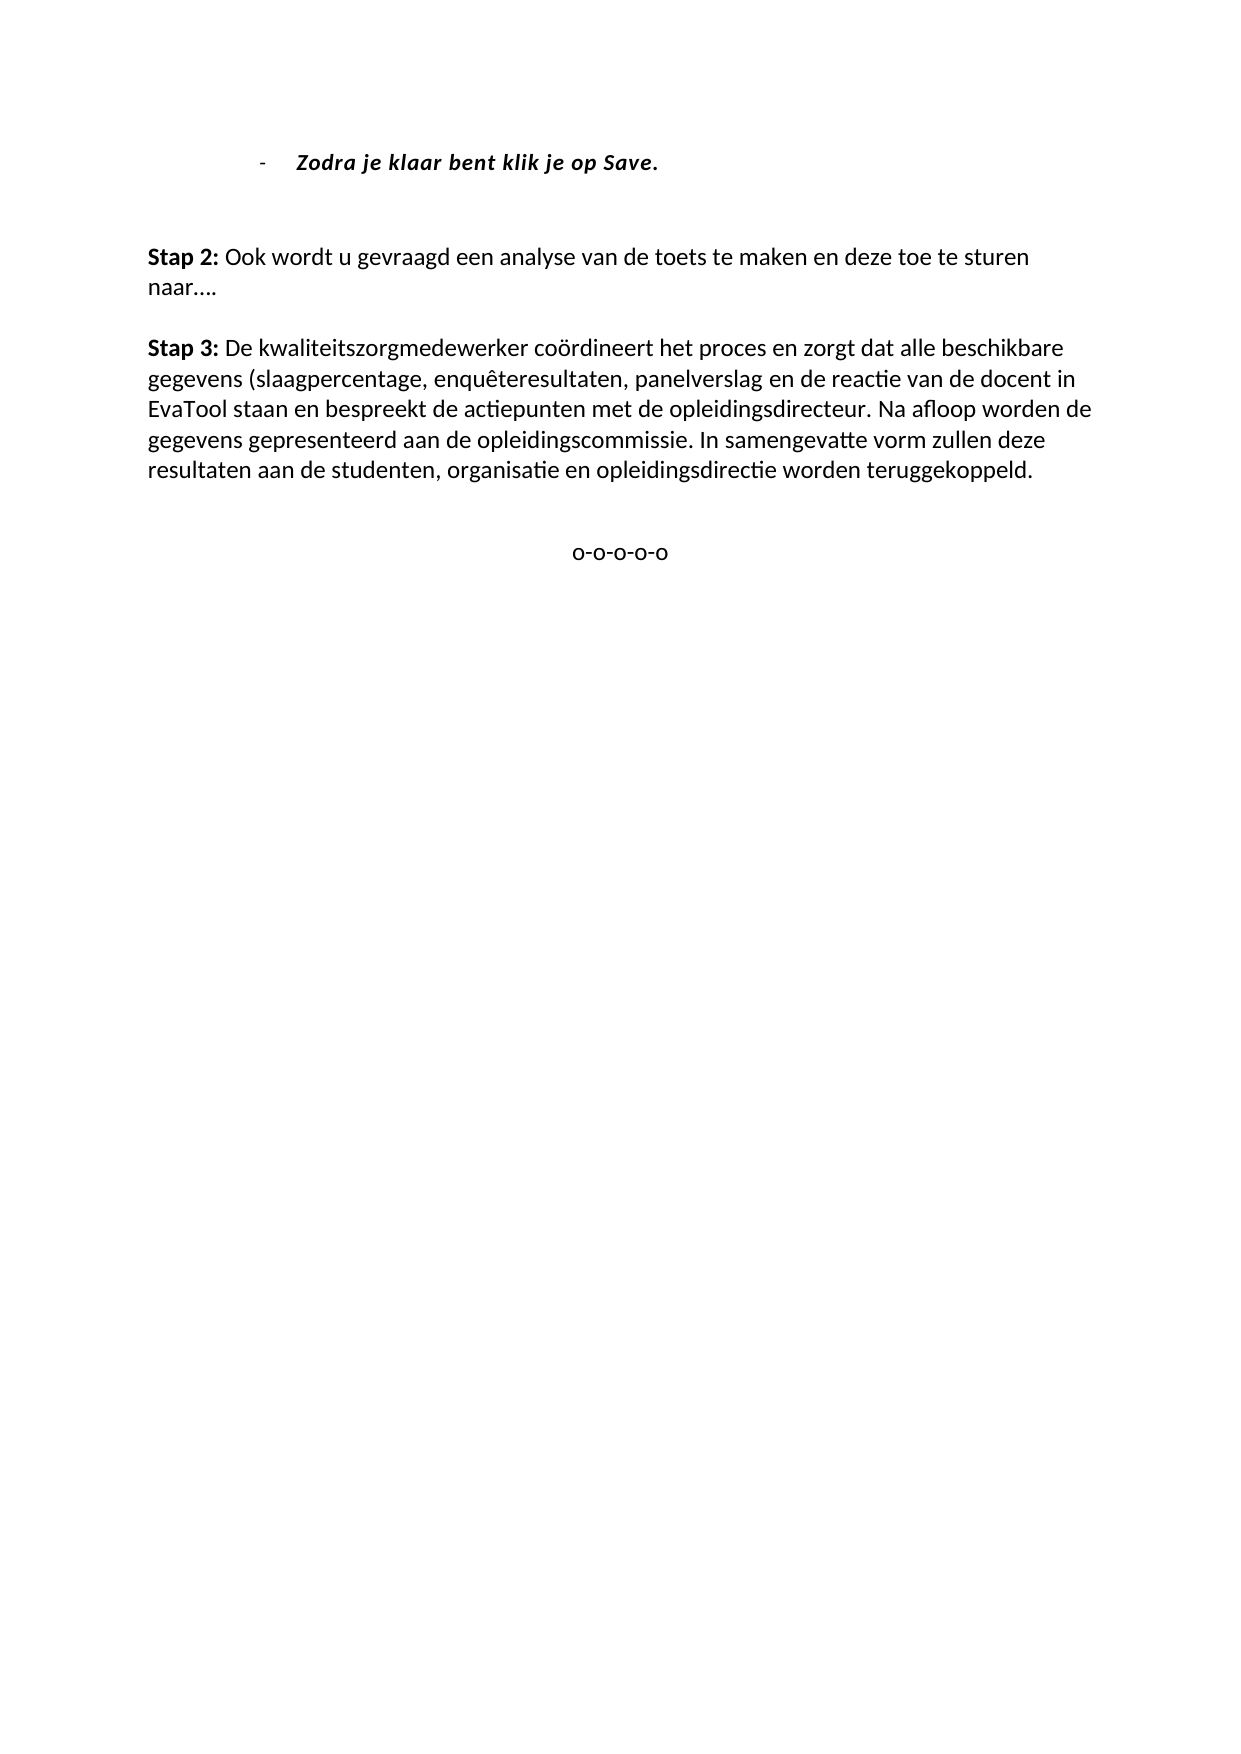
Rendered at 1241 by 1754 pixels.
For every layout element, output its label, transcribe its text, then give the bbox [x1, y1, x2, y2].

text o-o-o-o-o [148, 536, 1093, 567]
text Stap 2: Ook wordt u gevraagd een analyse van de toets te maken en deze toe te sturen naar…. [148, 241, 1093, 302]
list Zodra je klaar bent klik je op Save. [259, 148, 1093, 176]
text Stap 3: De kwaliteitszorgmedewerker coördineert het proces en zorgt dat alle beschikbare gegevens (slaagpercentage, enquêteresultaten, panelverslag en de reactie van de docent in EvaTool staan en bespreekt de actiepunten met de opleidingsdirecteur. Na afloop worden de gegevens gepresenteerd aan de opleidingscommissie. In samengevatte vorm zullen deze resultaten aan de studenten, organisatie en opleidingsdirectie worden teruggekoppeld. [148, 302, 1093, 485]
